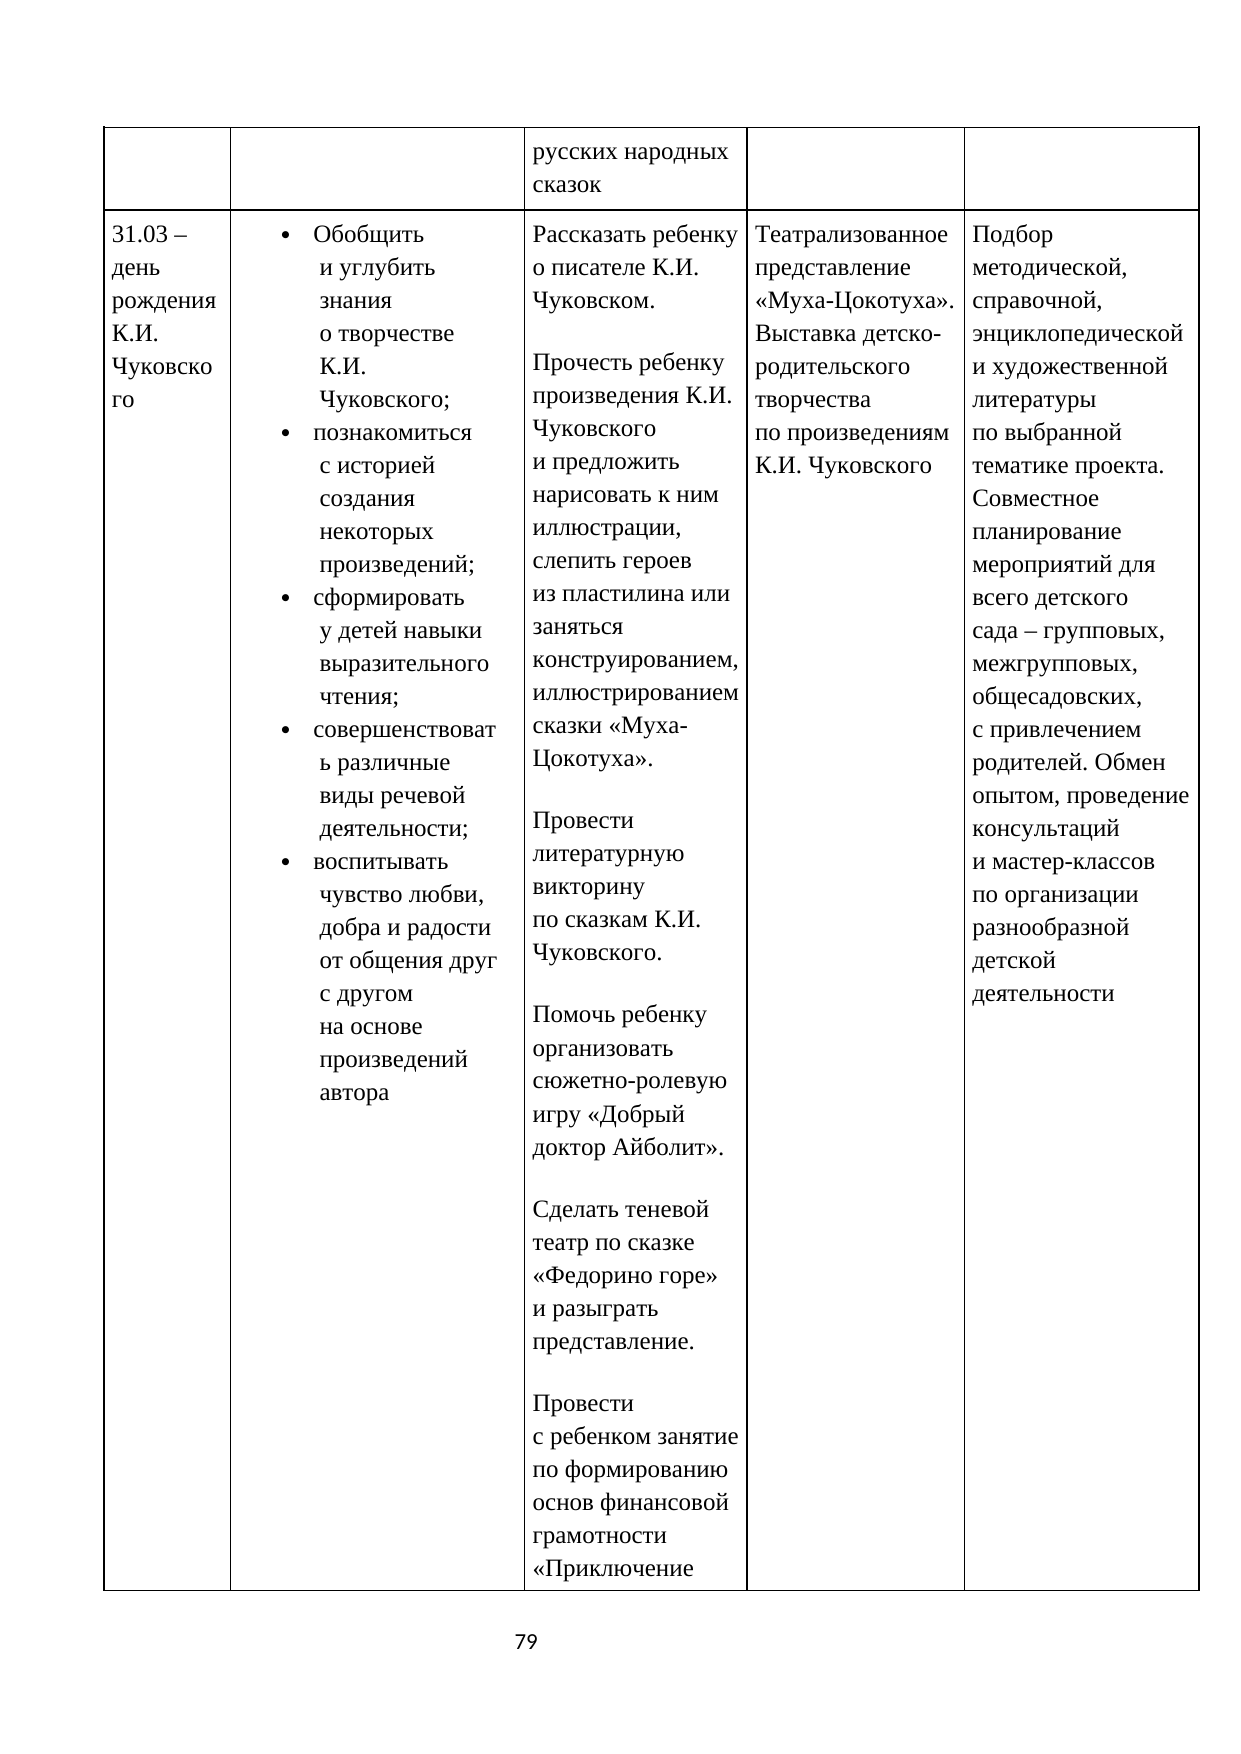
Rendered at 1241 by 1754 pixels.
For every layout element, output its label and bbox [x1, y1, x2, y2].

table_cell [231, 128, 524, 209]
table_cell [965, 211, 1198, 1590]
table_cell [105, 211, 230, 1590]
table_cell [525, 128, 746, 209]
table_cell [748, 211, 964, 1590]
table_cell [231, 211, 524, 1590]
table_cell [748, 128, 964, 209]
table_cell [105, 128, 230, 209]
table_cell [525, 211, 746, 1590]
table_cell [965, 128, 1198, 209]
